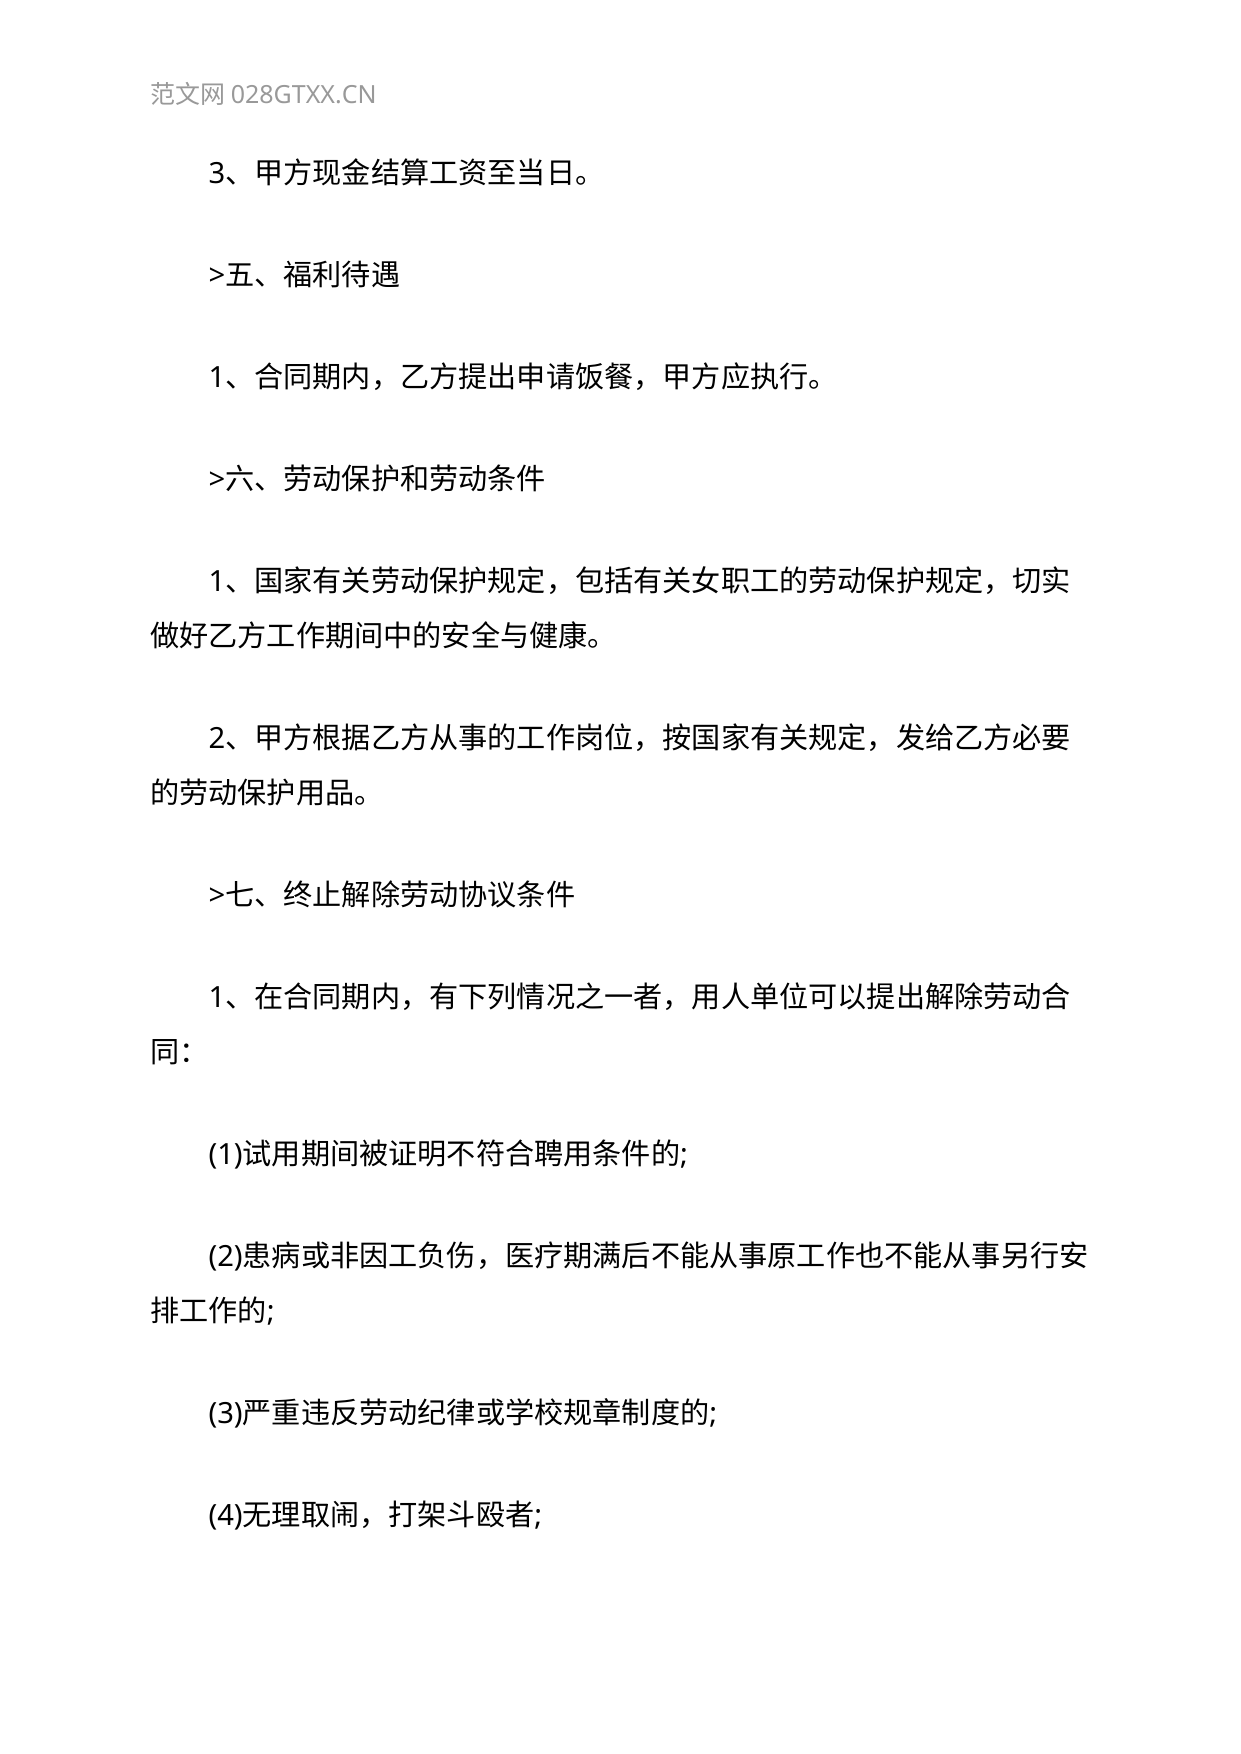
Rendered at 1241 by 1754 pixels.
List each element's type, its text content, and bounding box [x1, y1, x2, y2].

text >六、劳动保护和劳动条件 [150, 456, 1090, 498]
text 1、在合同期内，有下列情况之一者，用人单位可以提出解除劳动合同： [150, 973, 1090, 1071]
text 3、甲方现金结算工资至当日。 [150, 150, 1090, 192]
text (2)患病或非因工负伤，医疗期满后不能从事原工作也不能从事另行安排工作的; [150, 1232, 1090, 1329]
text >五、福利待遇 [150, 252, 1090, 294]
text (3)严重违反劳动纪律或学校规章制度的; [150, 1389, 1090, 1432]
text >七、终止解除劳动协议条件 [150, 871, 1090, 914]
text (1)试用期间被证明不符合聘用条件的; [150, 1130, 1090, 1173]
text 1、合同期内，乙方提出申请饭餐，甲方应执行。 [150, 354, 1090, 396]
text (4)无理取闹，打架斗殴者; [150, 1491, 1090, 1533]
text 2、甲方根据乙方从事的工作岗位，按国家有关规定，发给乙方必要的劳动保护用品。 [150, 715, 1090, 812]
text 1、国家有关劳动保护规定，包括有关女职工的劳动保护规定，切实做好乙方工作期间中的安全与健康。 [150, 558, 1090, 655]
